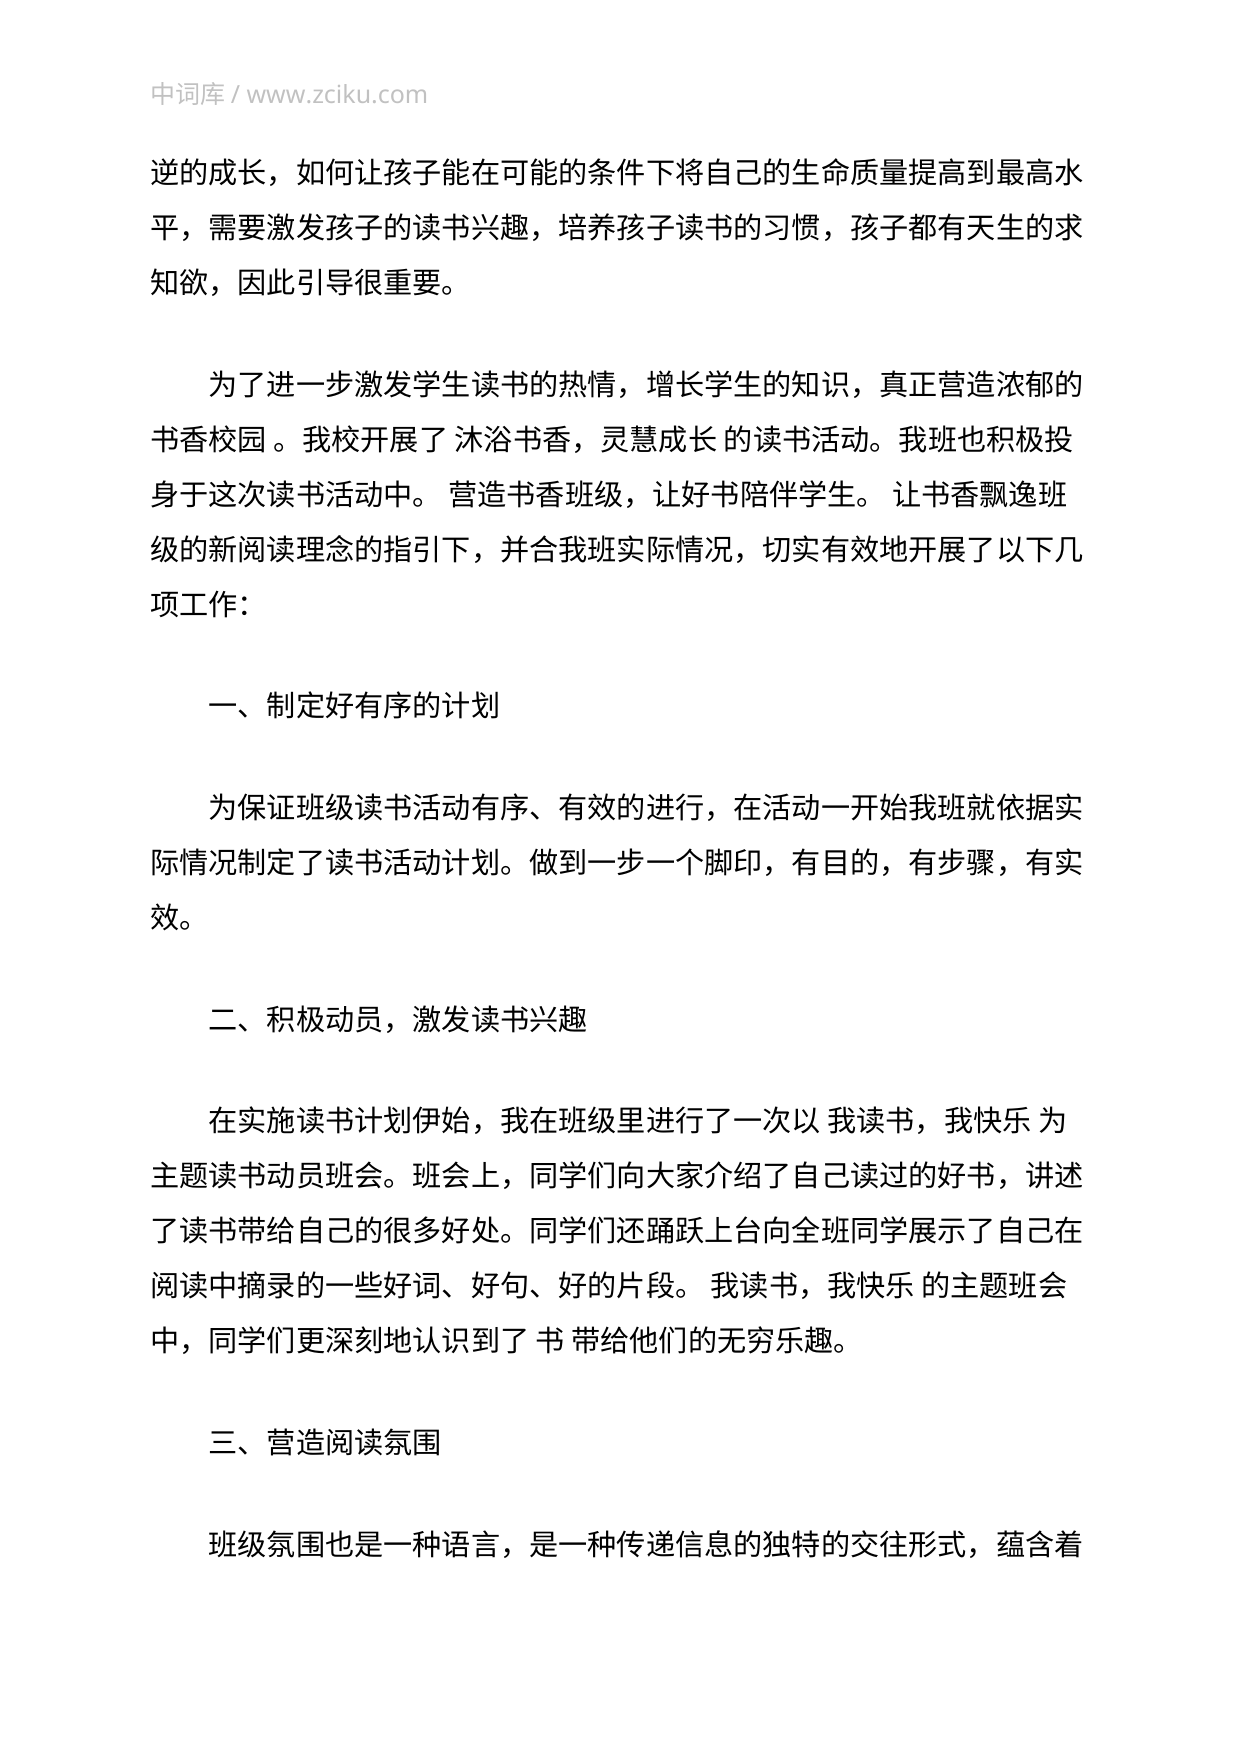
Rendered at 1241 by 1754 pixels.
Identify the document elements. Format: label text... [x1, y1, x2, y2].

text 为保证班级读书活动有序、有效的进行，在活动一开始我班就依据实际情况制定了读书活动计划。做到一步一个脚印，有目的，有步骤，有实效。 [150, 785, 1090, 937]
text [150, 150, 1090, 302]
text 为了进一步激发学生读书的热情，增长学生的知识，真正营造浓郁的 书香校园 。我校开展了 沐浴书香，灵慧成长 的读书活动。我班也积极投身于这次读书活动中。 营造书香班级，让好书陪伴学生。 让书香飘逸班级的新阅读理念的指引下，并合我班实际情况，切实有效地开展了以下几项工作： [150, 362, 1090, 623]
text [150, 1521, 1090, 1563]
text 二、积极动员，激发读书兴趣 [150, 996, 1090, 1038]
text 一、制定好有序的计划 [150, 683, 1090, 725]
text 三、营造阅读氛围 [150, 1419, 1090, 1462]
text 在实施读书计划伊始，我在班级里进行了一次以 我读书，我快乐 为主题读书动员班会。班会上，同学们向大家介绍了自己读过的好书，讲述了读书带给自己的很多好处。同学们还踊跃上台向全班同学展示了自己在阅读中摘录的一些好词、好句、好的片段。 我读书，我快乐 的主题班会中，同学们更深刻地认识到了 书 带给他们的无穷乐趣。 [150, 1098, 1090, 1360]
